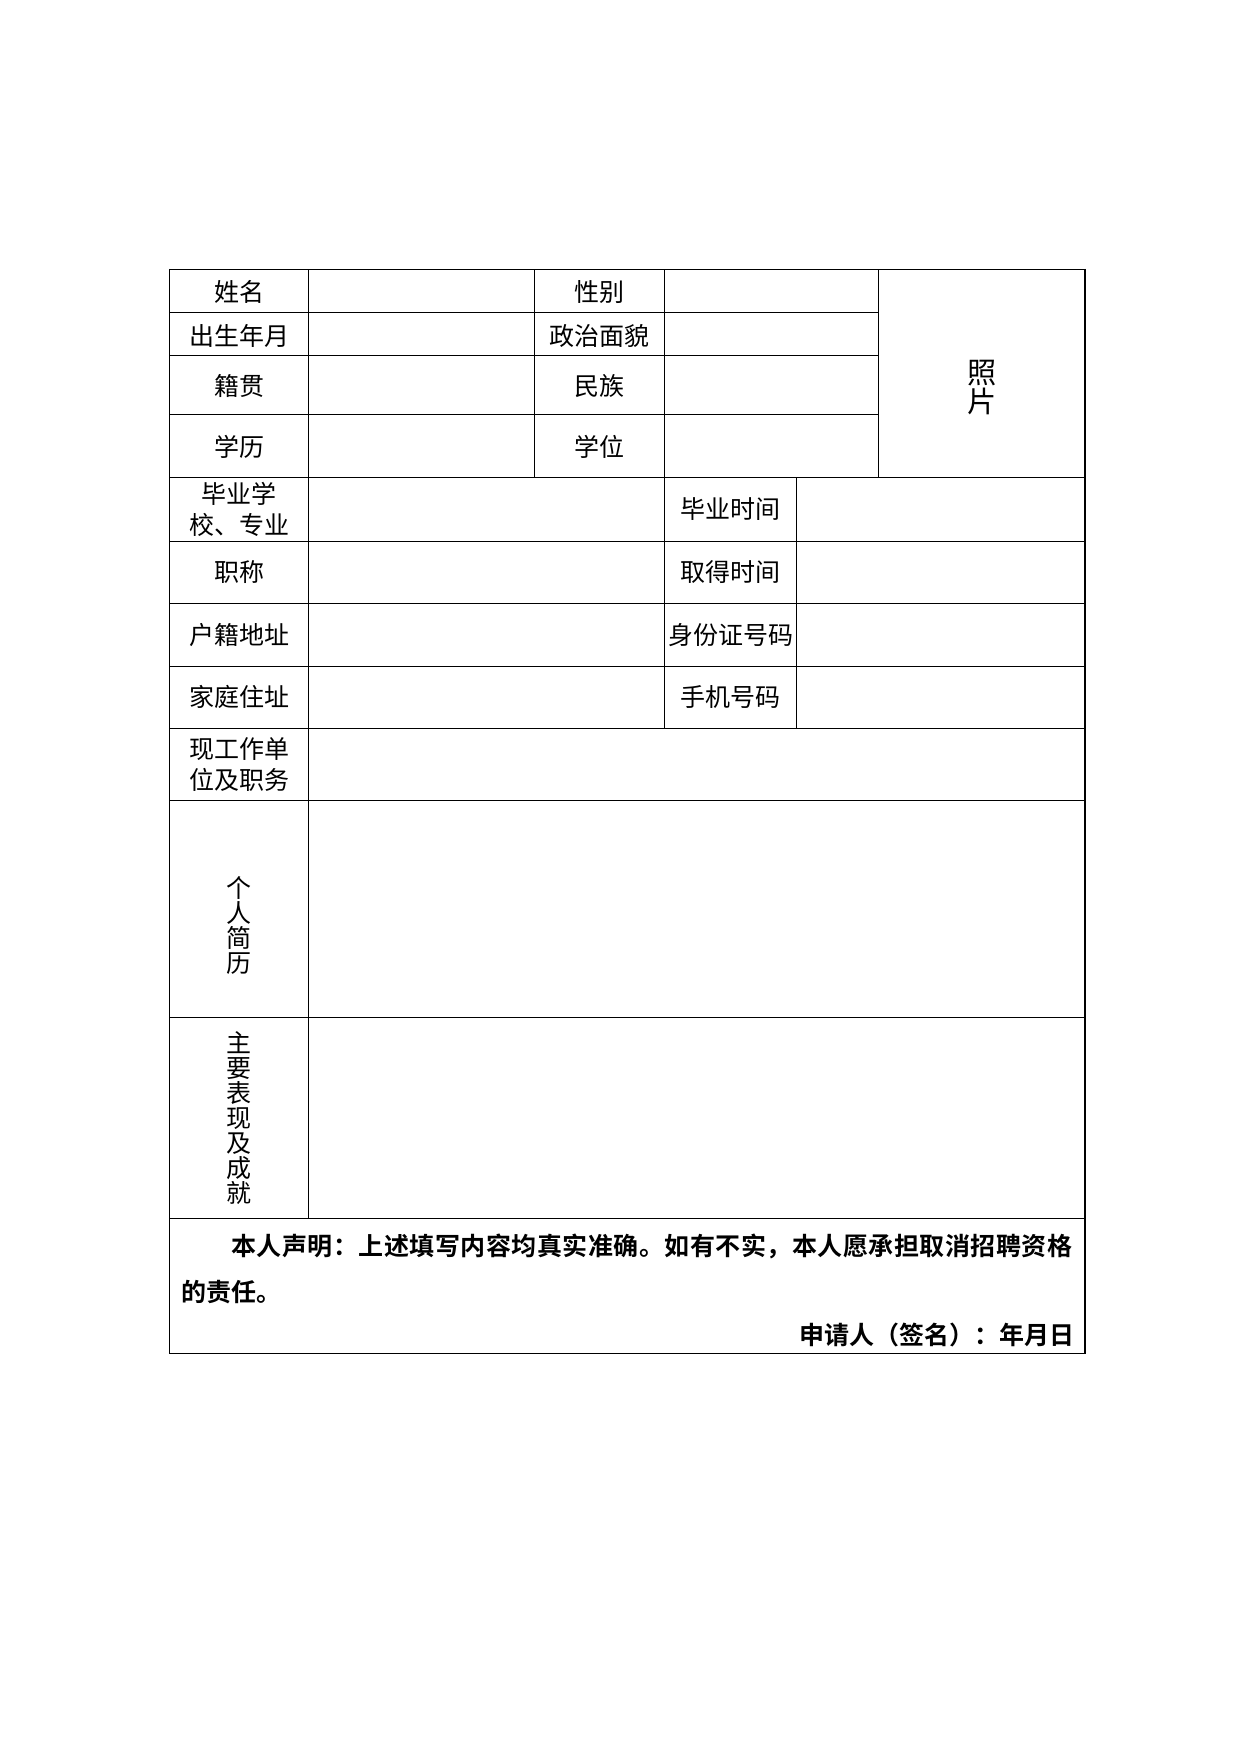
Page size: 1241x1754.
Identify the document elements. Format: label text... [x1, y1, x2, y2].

table_cell [309, 604, 664, 666]
table_cell [797, 542, 1084, 603]
table_cell 家庭住址 [170, 667, 308, 728]
table_cell [665, 356, 878, 414]
table_cell 学位 [535, 415, 664, 477]
table_header 性别 [535, 270, 664, 312]
table_header [665, 270, 878, 312]
table_header [309, 270, 534, 312]
table_cell [309, 801, 1084, 1017]
table_cell 身份证号码 [665, 604, 796, 666]
table_cell [309, 542, 664, 603]
table_cell 学历 [170, 415, 308, 477]
table_cell 主要表现及成就 [170, 1018, 308, 1218]
table_cell [309, 667, 664, 728]
table_cell [309, 478, 664, 541]
table_cell 毕业时间 [665, 478, 796, 541]
table_cell [309, 356, 534, 414]
table_cell [309, 729, 1084, 800]
table_cell 职称 [170, 542, 308, 603]
table_cell 毕业学校、专业 [170, 478, 308, 541]
table_cell [797, 667, 1084, 728]
table_header 姓名 [170, 270, 308, 312]
table_cell 民族 [535, 356, 664, 414]
table_cell 政治面貌 [535, 313, 664, 355]
table_cell 本人声明：上述填写内容均真实准确。如有不实，本人愿承担取消招聘资格的责任。 申请人（签名）：年月日 [170, 1219, 1084, 1352]
table_cell [797, 604, 1084, 666]
table_cell 现工作单位及职务 [170, 729, 308, 800]
table_header 照片 [879, 270, 1084, 477]
table_cell [665, 415, 878, 477]
table_cell 个人简历 [170, 801, 308, 1017]
table_cell 户籍地址 [170, 604, 308, 666]
table_cell [797, 478, 1084, 541]
table_cell 出生年月 [170, 313, 308, 355]
table_cell [665, 313, 878, 355]
table_cell 取得时间 [665, 542, 796, 603]
table_cell 籍贯 [170, 356, 308, 414]
table_cell [309, 313, 534, 355]
table_cell [309, 1018, 1084, 1218]
table_cell 手机号码 [665, 667, 796, 728]
table_cell [309, 415, 534, 477]
